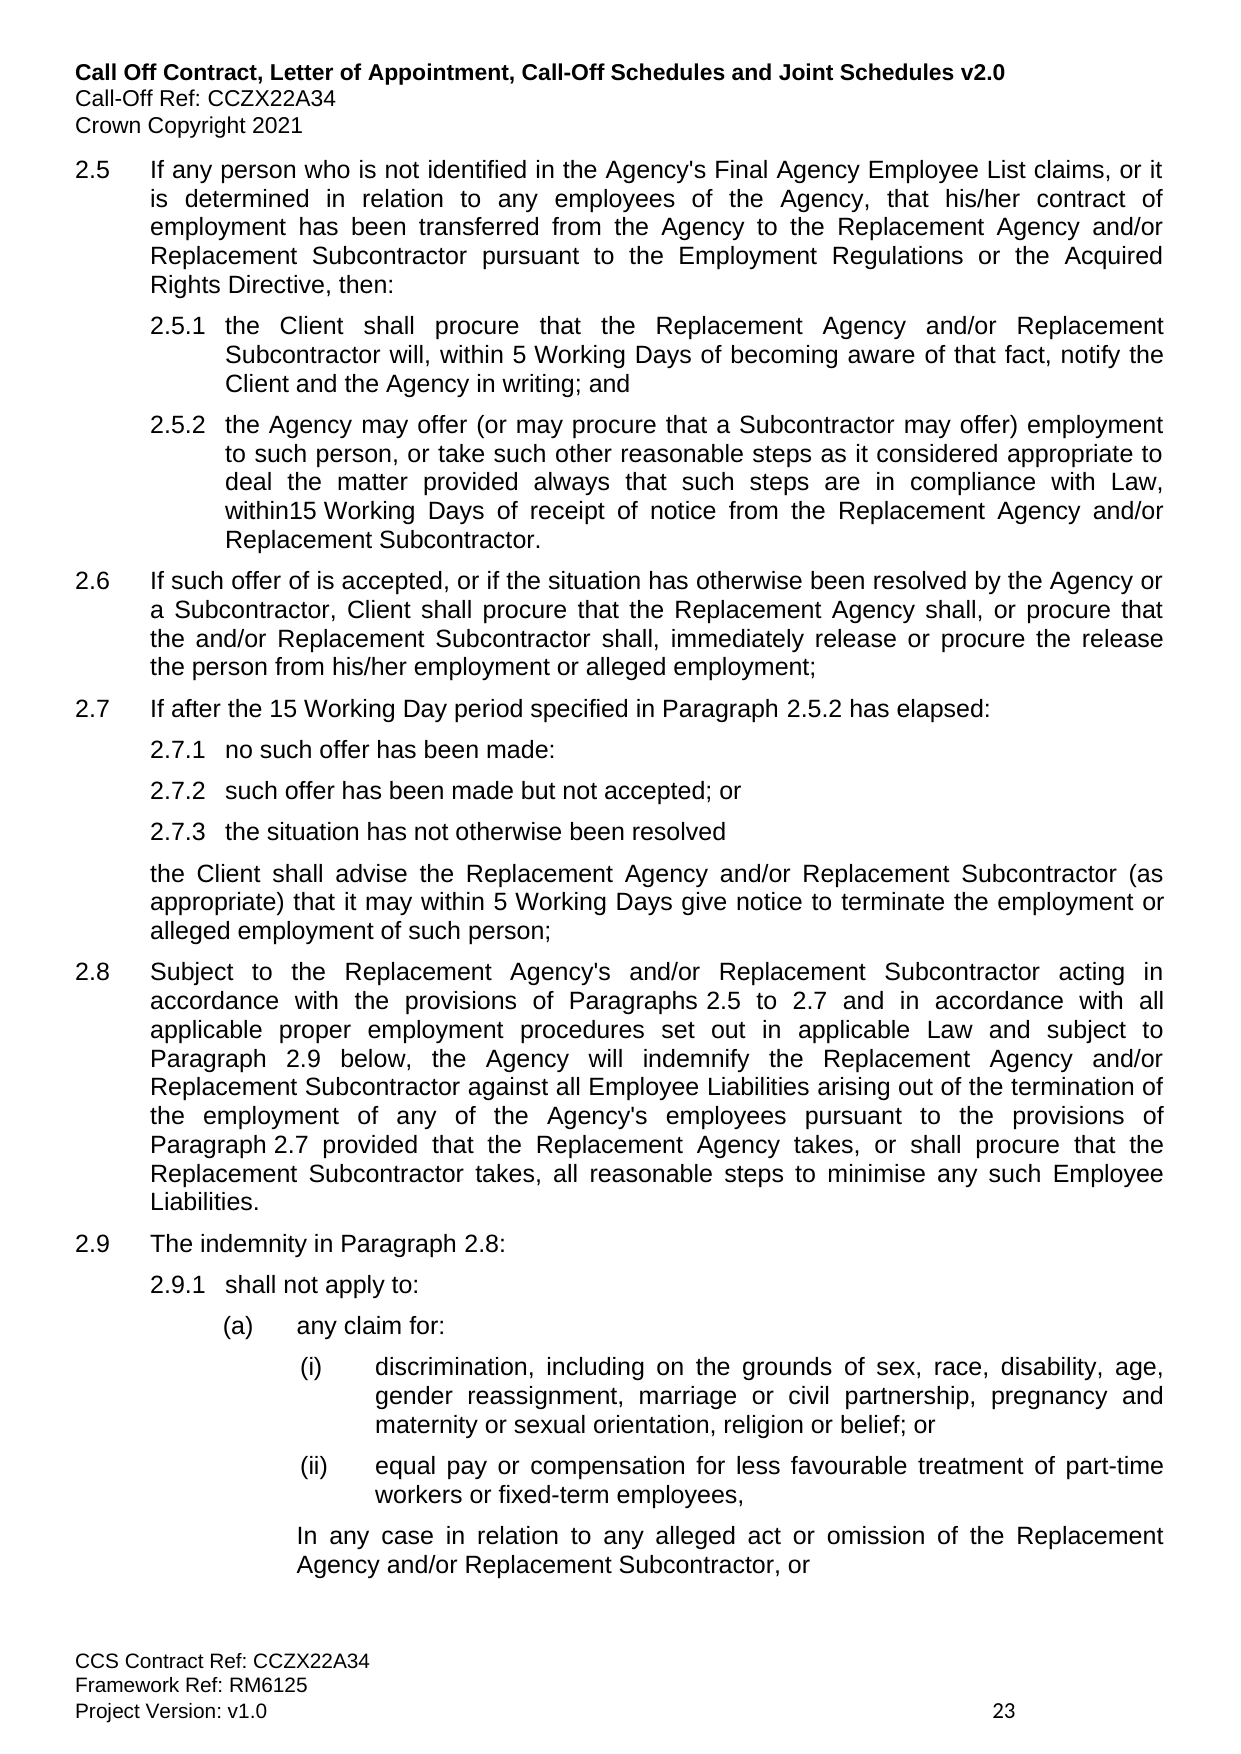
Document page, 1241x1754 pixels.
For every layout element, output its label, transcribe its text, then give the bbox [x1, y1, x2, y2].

list shall not apply to: [150, 1270, 1165, 1298]
list the situation has not otherwise been resolved [150, 817, 1165, 846]
list such offer has been made but not accepted; or [150, 776, 1165, 805]
list The indemnity in Paragraph 2.8: [75, 1228, 1165, 1257]
subtitle any claim for: [223, 1311, 1165, 1340]
list equal pay or compensation for less favourable treatment of part-time workers or fixed-term employees, [300, 1451, 1165, 1508]
list If after the 15 Working Day period specified in Paragraph 2.5.2 has elapsed: [75, 693, 1165, 722]
list Subject to the Replacement Agency's and/or Replacement Subcontractor acting in accordance with the provisions of Paragraphs 2.5 to 2.7 and in accordance with all applicable proper employment procedures set out in applicable Law and subject to Paragraph 2.9 below, the Agency will indemnify the Replacement Agency and/or Replacement Subcontractor against all Employee Liabilities arising out of the termination of the employment of any of the Agency's employees pursuant to the provisions of Paragraph 2.7 provided that the Replacement Agency takes, or shall procure that the Replacement Subcontractor takes, all reasonable steps to minimise any such Employee Liabilities. [75, 957, 1165, 1216]
list the Agency may offer (or may procure that a Subcontractor may offer) employment to such person, or take such other reasonable steps as it considered appropriate to deal the matter provided always that such steps are in compliance with Law, within15 Working Days of receipt of notice from the Replacement Agency and/or Replacement Subcontractor. [150, 410, 1165, 553]
list If such offer of is accepted, or if the situation has otherwise been resolved by the Agency or a Subcontractor, Client shall procure that the Replacement Agency shall, or procure that the and/or Replacement Subcontractor shall, immediately release or procure the release the person from his/her employment or alleged employment; [75, 566, 1165, 681]
list no such offer has been made: [150, 735, 1165, 763]
list the Client shall procure that the Replacement Agency and/or Replacement Subcontractor will, within 5 Working Days of becoming aware of that fact, notify the Client and the Agency in writing; and [150, 311, 1165, 397]
subtitle In any case in relation to any alleged act or omission of the Replacement Agency and/or Replacement Subcontractor, or [296, 1521, 1165, 1578]
text the Client shall advise the Replacement Agency and/or Replacement Subcontractor (as appropriate) that it may within 5 Working Days give notice to terminate the employment or alleged employment of such person; [150, 858, 1165, 945]
list discrimination, including on the grounds of sex, race, disability, age, gender reassignment, marriage or civil partnership, pregnancy and maternity or sexual orientation, religion or belief; or [300, 1352, 1165, 1438]
list If any person who is not identified in the Agency's Final Agency Employee List claims, or it is determined in relation to any employees of the Agency, that his/her contract of employment has been transferred from the Agency to the Replacement Agency and/or Replacement Subcontractor pursuant to the Employment Regulations or the Acquired Rights Directive, then: [75, 155, 1165, 298]
